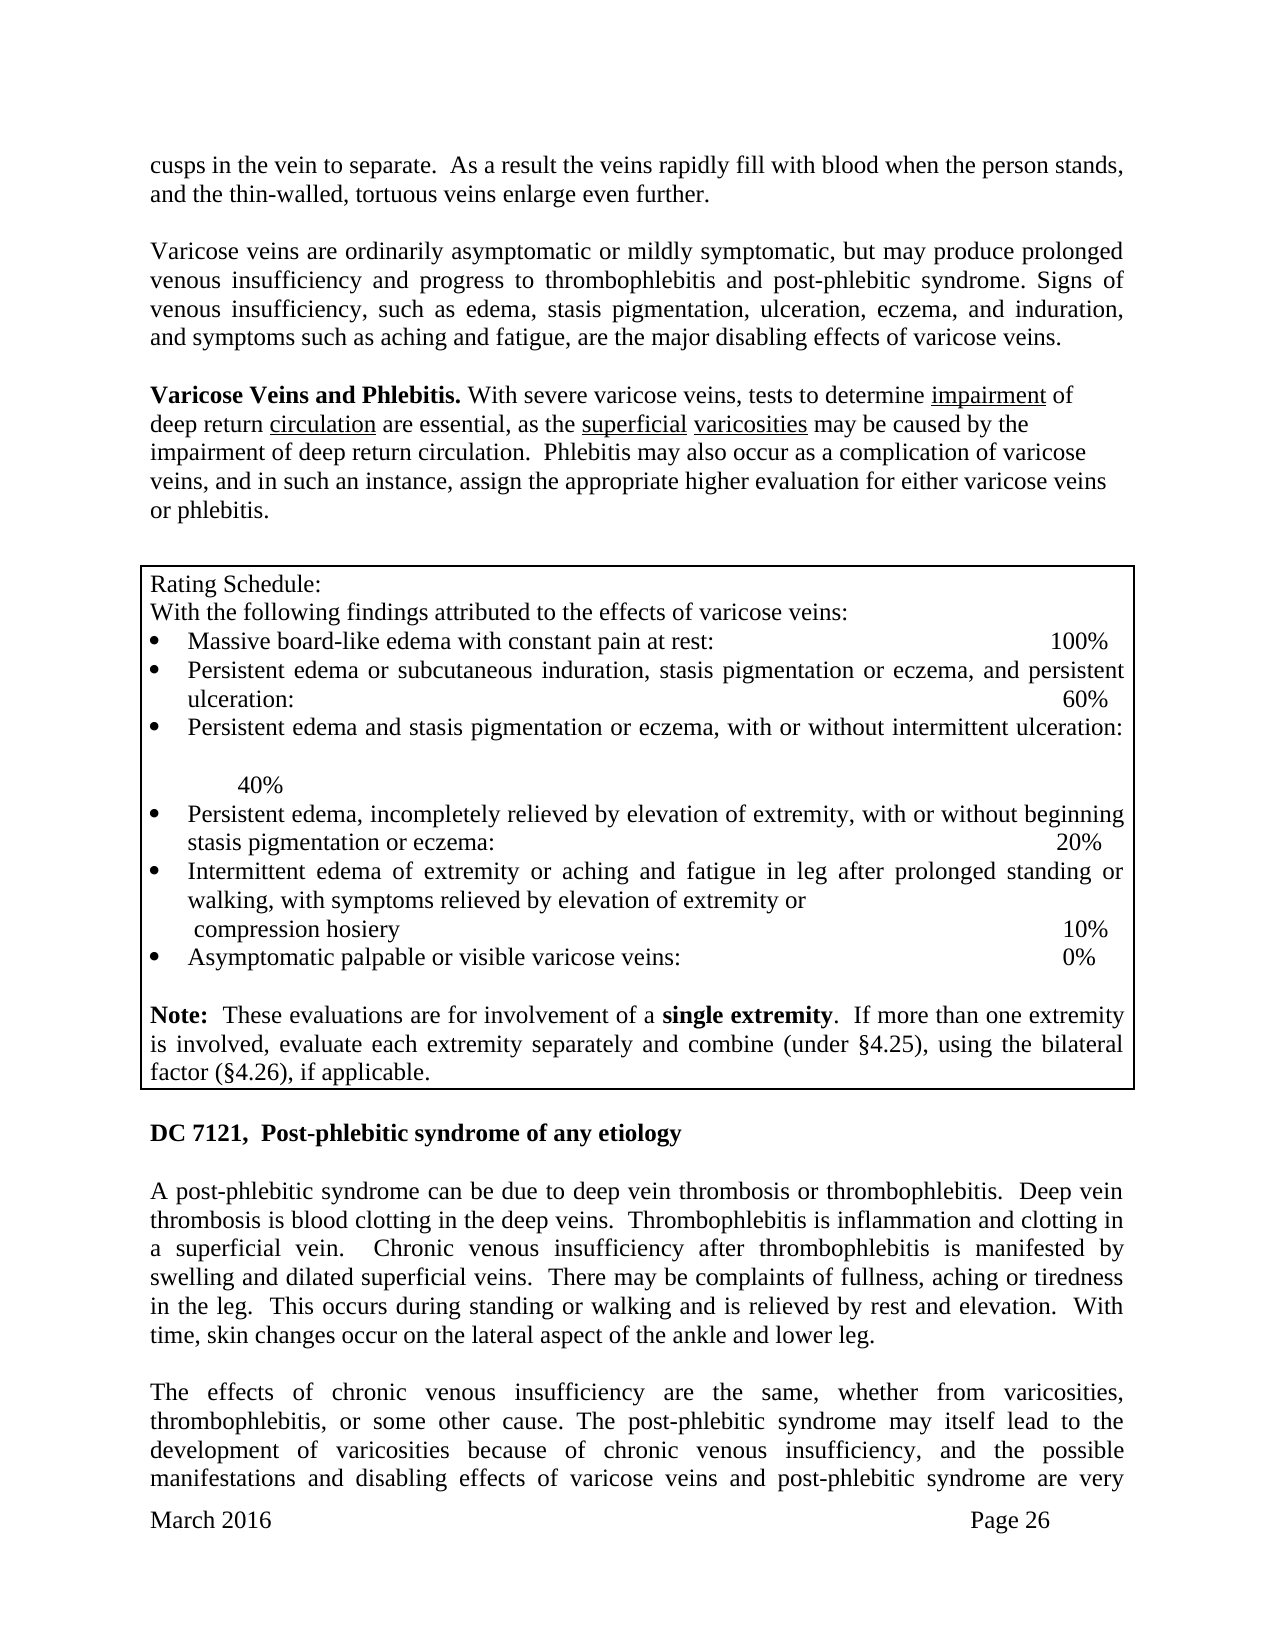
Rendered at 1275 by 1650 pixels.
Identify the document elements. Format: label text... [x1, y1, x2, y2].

text Rating Schedule: [142, 567, 1133, 597]
text Varicose Veins and Phlebitis. With severe varicose veins, tests to determine impairment of deep return circulation are essential, as the superficial varicosities may be caused by the impairment of deep return circulation. Phlebitis may also occur as a complication of varicose veins, and in such an instance, assign the appropriate higher evaluation for either varicose veins or phlebitis. [150, 380, 1125, 524]
text With the following findings attributed to the effects of varicose veins: [150, 597, 1125, 626]
list Asymptomatic palpable or visible varicose veins: 0% [150, 942, 1125, 971]
list Persistent edema or subcutaneous induration, stasis pigmentation or eczema, and persistent ulceration: 60% [150, 655, 1125, 712]
list Persistent edema, incompletely relieved by elevation of extremity, with or without beginning stasis pigmentation or eczema: 20% [150, 799, 1125, 856]
list Intermittent edema of extremity or aching and fatigue in leg after prolonged standing or walking, with symptoms relieved by elevation of extremity or [150, 856, 1125, 914]
list Persistent edema and stasis pigmentation or eczema, with or without intermittent ulceration: 40% [150, 712, 1125, 799]
text DC 7121, Post-phlebitic syndrome of any etiology [150, 1118, 1125, 1147]
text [150, 1377, 1125, 1492]
list Massive board-like edema with constant pain at rest: 100% [150, 626, 1125, 655]
text compression hosiery 10% [150, 914, 1125, 942]
text Varicose veins are ordinarily asymptomatic or mildly symptomatic, but may produce prolonged venous insufficiency and progress to thrombophlebitis and post-phlebitic syndrome. Signs of venous insufficiency, such as edema, stasis pigmentation, ulceration, eczema, and induration, and symptoms such as aching and fatigue, are the major disabling effects of varicose veins. [150, 236, 1125, 351]
text Note: These evaluations are for involvement of a single extremity. If more than one extremity is involved, evaluate each extremity separately and combine (under §4.25), using the bilateral factor (§4.26), if applicable. [142, 996, 1133, 1088]
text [150, 150, 1125, 207]
text A post-phlebitic syndrome can be due to deep vein thrombosis or thrombophlebitis. Deep vein thrombosis is blood clotting in the deep veins. Thrombophlebitis is inflammation and clotting in a superficial vein. Chronic venous insufficiency after thrombophlebitis is manifested by swelling and dilated superficial veins. There may be complaints of fullness, aching or tiredness in the leg. This occurs during standing or walking and is relieved by rest and elevation. With time, skin changes occur on the lateral aspect of the ankle and lower leg. [150, 1176, 1125, 1348]
